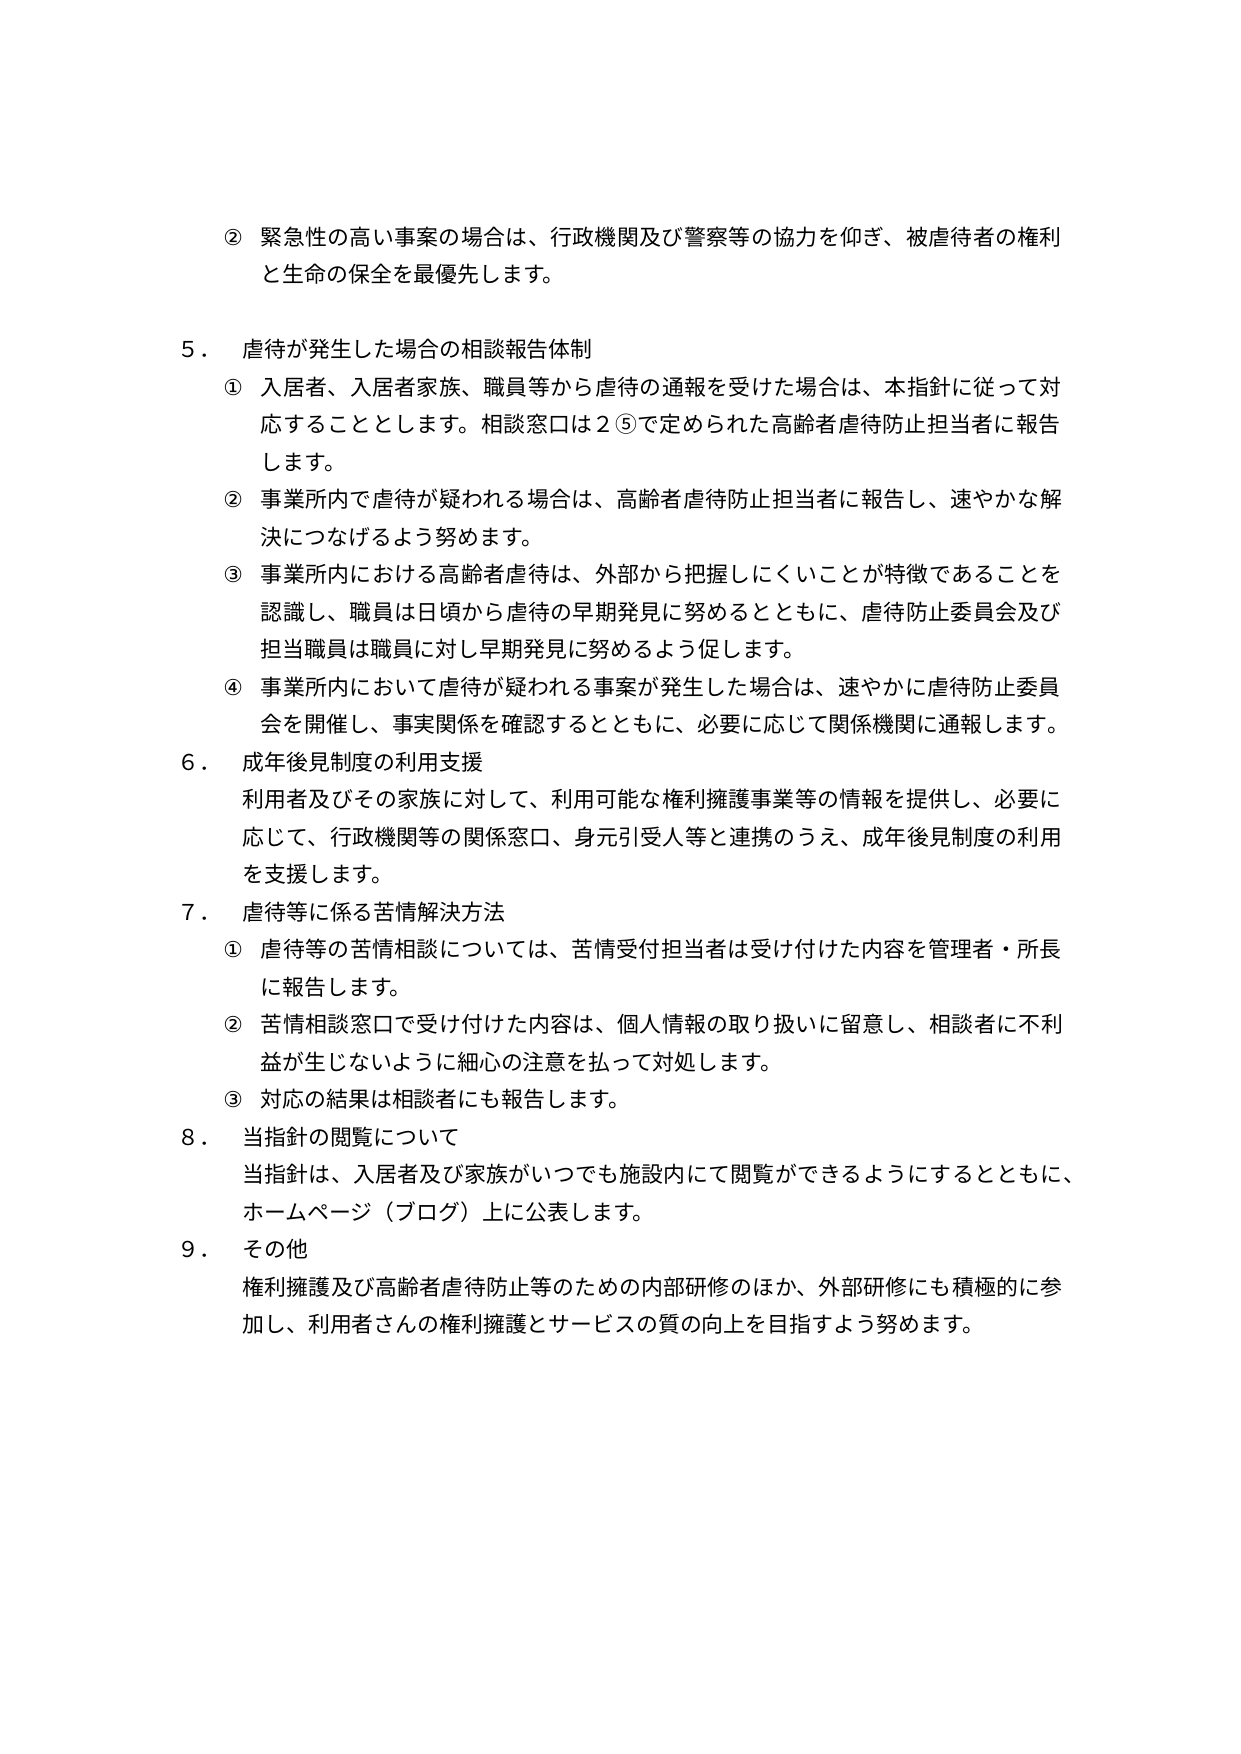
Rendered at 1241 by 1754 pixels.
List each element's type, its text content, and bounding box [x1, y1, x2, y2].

list 入居者、入居者家族、職員等から虐待の通報を受けた場合は、本指針に従って対応することとします。相談窓口は２⑤で定められた高齢者虐待防止担当者に報告します。 [223, 367, 1063, 479]
list 成年後見制度の利用支援 [177, 742, 1063, 779]
list 虐待等に係る苦情解決方法 [177, 892, 1063, 929]
list 事業所内において虐待が疑われる事案が発生した場合は、速やかに虐待防止委員会を開催し、事実関係を確認するとともに、必要に応じて関係機関に通報します。 [223, 667, 1063, 742]
list 苦情相談窓口で受け付けた内容は、個人情報の取り扱いに留意し、相談者に不利益が生じないように細心の注意を払って対処します。 [223, 1004, 1063, 1079]
list 虐待等の苦情相談については、苦情受付担当者は受け付けた内容を管理者・所長に報告します。 [223, 929, 1063, 1004]
list 事業所内における高齢者虐待は、外部から把握しにくいことが特徴であることを認識し、職員は日頃から虐待の早期発見に努めるとともに、虐待防止委員会及び担当職員は職員に対し早期発見に努めるよう促します。 [223, 554, 1063, 667]
list 事業所内で虐待が疑われる場合は、高齢者虐待防止担当者に報告し、速やかな解決につなげるよう努めます。 [223, 479, 1063, 554]
list 虐待が発生した場合の相談報告体制 [177, 329, 1063, 367]
list 緊急性の高い事案の場合は、行政機関及び警察等の協力を仰ぎ、被虐待者の権利と生命の保全を最優先します。 [223, 217, 1063, 292]
list 対応の結果は相談者にも報告します。 [223, 1079, 1063, 1117]
list 利用者及びその家族に対して、利用可能な権利擁護事業等の情報を提供し、必要に応じて、行政機関等の関係窓口、身元引受人等と連携のうえ、成年後見制度の利用を支援します。 [242, 779, 1063, 892]
list 当指針は、入居者及び家族がいつでも施設内にて閲覧ができるようにするとともに、ホームページ（ブログ）上に公表します。 [242, 1154, 1063, 1229]
list 権利擁護及び高齢者虐待防止等のための内部研修のほか、外部研修にも積極的に参加し、利用者さんの権利擁護とサービスの質の向上を目指すよう努めます。 [242, 1267, 1063, 1342]
list その他 [177, 1229, 1063, 1267]
list 当指針の閲覧について [177, 1117, 1063, 1154]
